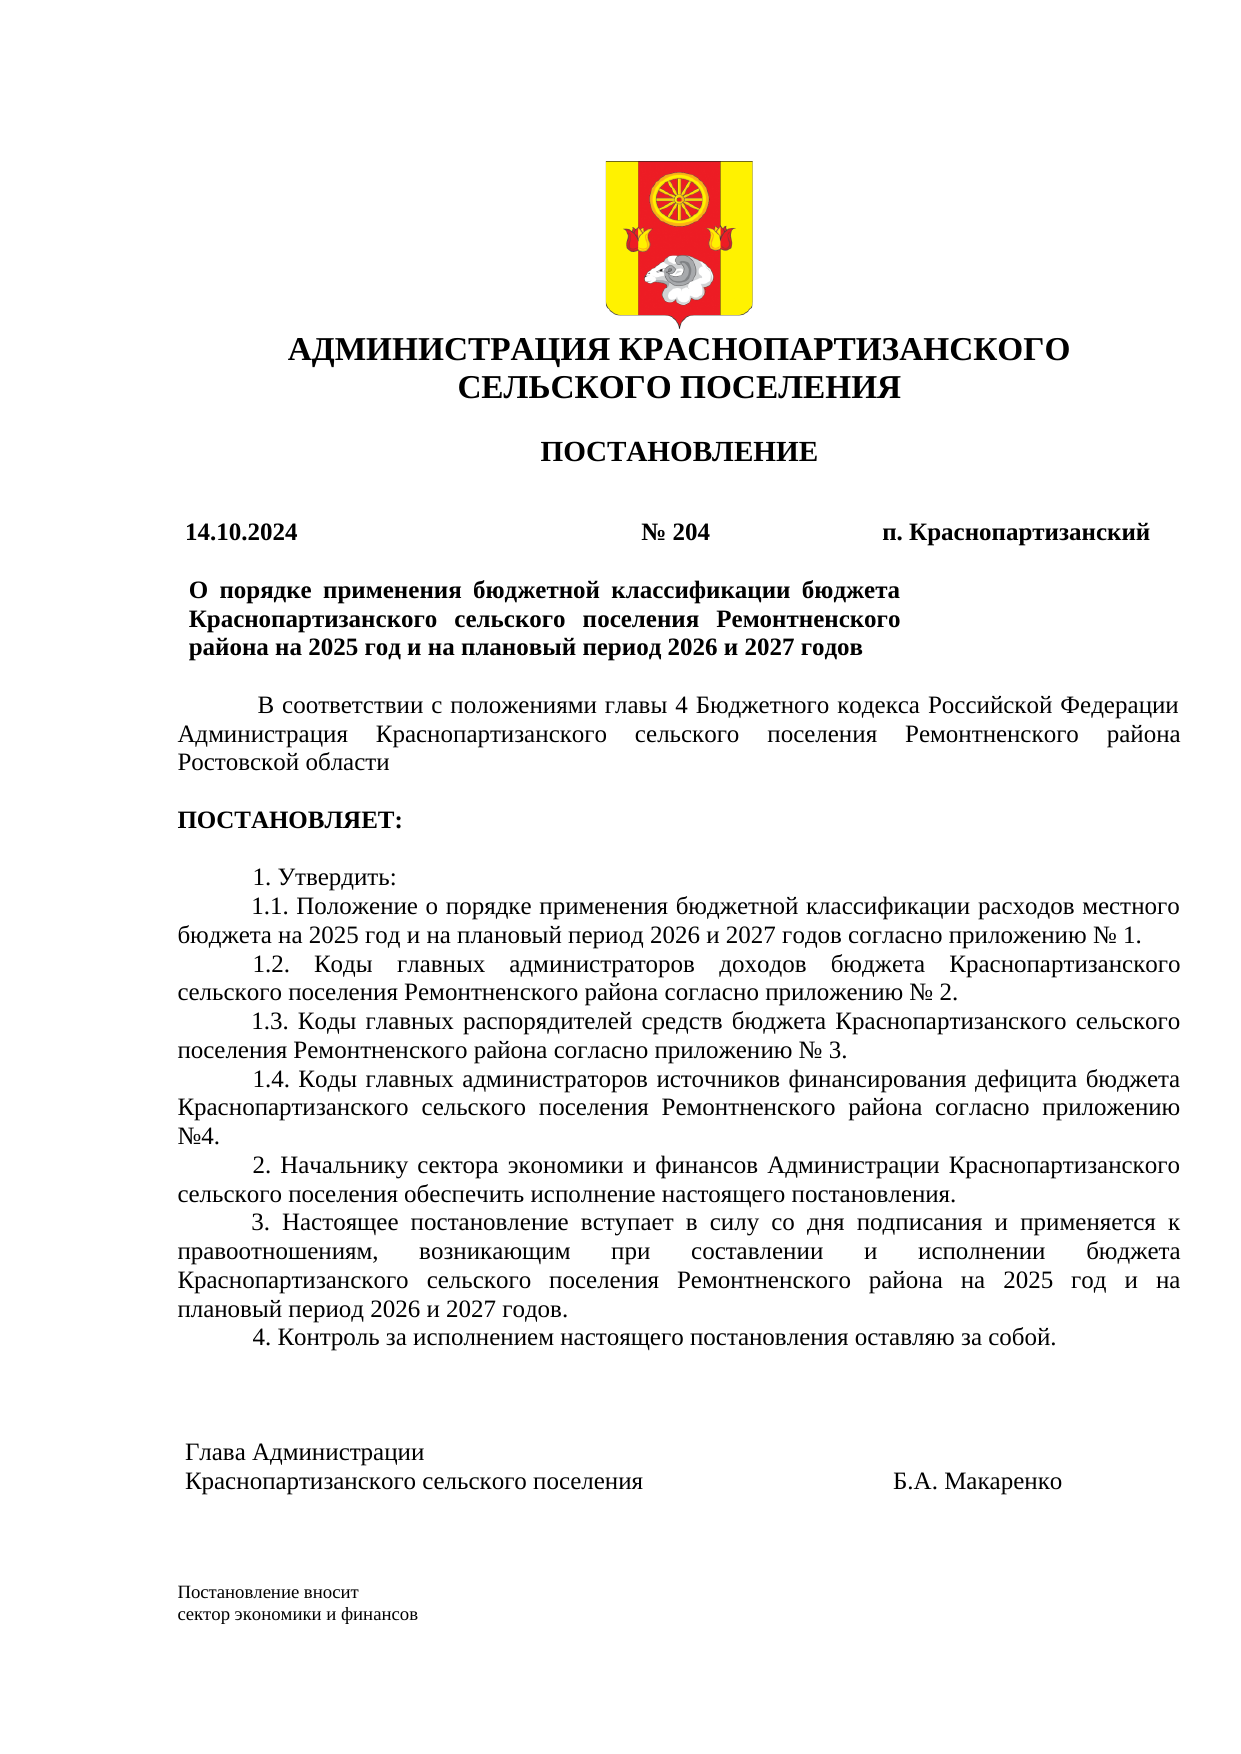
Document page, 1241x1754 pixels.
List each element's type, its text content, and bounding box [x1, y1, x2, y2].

text В соответствии с положениями главы 4 Бюджетного кодекса Российской Федерации Администрация Краснопартизанского сельского поселения Ремонтненского района Ростовской области [177, 690, 1181, 776]
text 3. Настоящее постановление вступает в силу со дня подписания и применяется к правоотношениям, возникающим при составлении и исполнении бюджета Краснопартизанского сельского поселения Ремонтненского района на 2025 год и на плановый период 2026 и 2027 годов. [177, 1207, 1181, 1322]
text Глава Администрации [177, 1437, 1182, 1466]
text 1.4. Коды главных администраторов источников финансирования дефицита бюджета Краснопартизанского сельского поселения Ремонтненского района согласно приложению №4. [177, 1064, 1181, 1150]
text 1.3. Коды главных распорядителей средств бюджета Краснопартизанского сельского поселения Ремонтненского района согласно приложению № 3. [177, 1006, 1181, 1064]
picture [605, 161, 753, 329]
text Постановление вносит [177, 1581, 1181, 1603]
text 1.1. Положение о порядке применения бюджетной классификации расходов местного бюджета на 2025 год и на плановый период 2026 и 2027 годов согласно приложению № 1. [177, 891, 1181, 949]
text АДМИНИСТРАЦИЯ КРАСНОПАРТИЗАНСКОГО СЕЛЬСКОГО ПОСЕЛЕНИЯ [177, 329, 1181, 406]
text Краснопартизанского сельского поселения Б.А. Макаренко [177, 1466, 1182, 1495]
text ПОСТАНОВЛЯЕТ: [177, 805, 1181, 834]
text ПОСТАНОВЛЕНИЕ [177, 434, 1181, 468]
text 1. Утвердить: [177, 862, 1181, 891]
text 2. Начальнику сектора экономики и финансов Администрации Краснопартизанского сельского поселения обеспечить исполнение настоящего постановления. [177, 1150, 1181, 1207]
text 1.2. Коды главных администраторов доходов бюджета Краснопартизанского сельского поселения Ремонтненского района согласно приложению № 2. [177, 949, 1181, 1006]
text сектор экономики и финансов [177, 1603, 1181, 1624]
text 4. Контроль за исполнением настоящего постановления оставляю за собой. [177, 1322, 1181, 1351]
table_header 14.10.2024 № 204 п. Краснопартизанский [174, 497, 1192, 546]
table_header О порядке применения бюджетной классификации бюджета Краснопартизанского сельского поселения Ремонтненского района на 2025 год и на плановый период 2026 и 2027 годов [177, 575, 912, 690]
